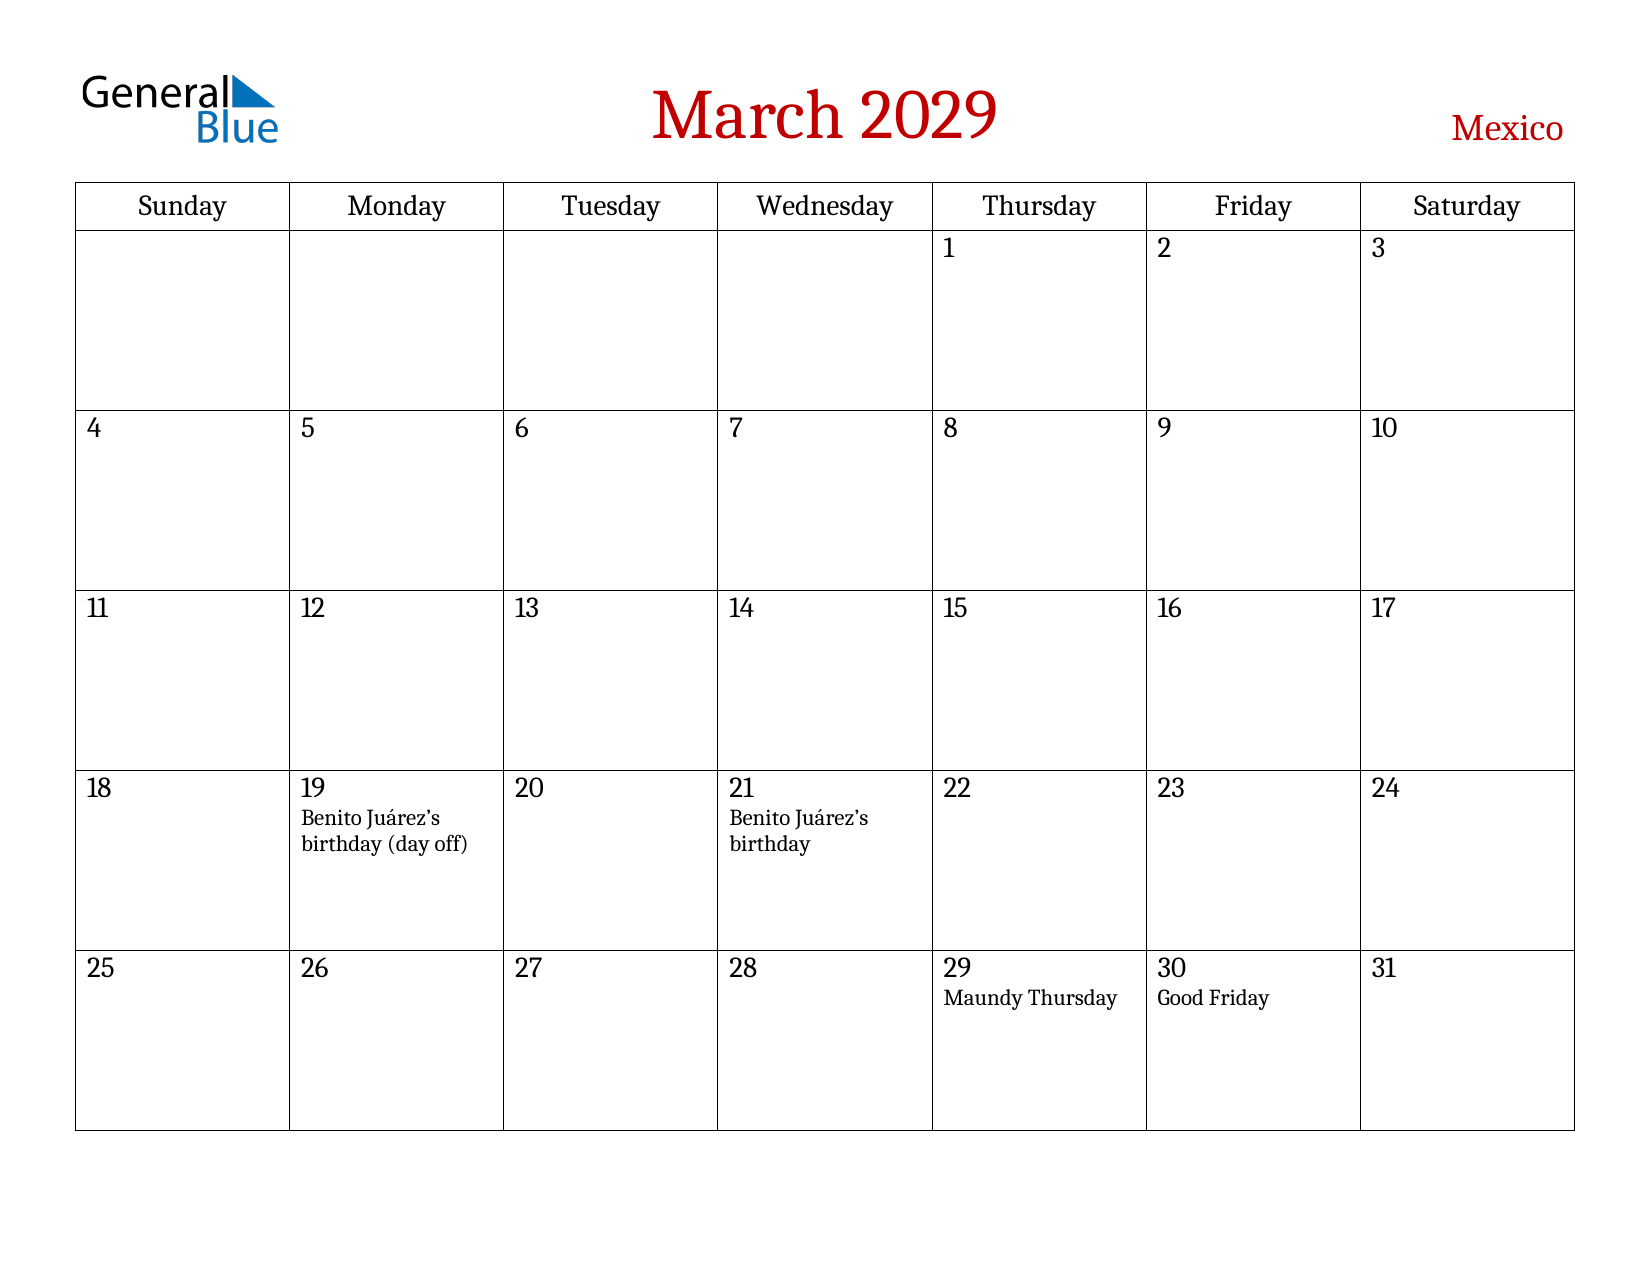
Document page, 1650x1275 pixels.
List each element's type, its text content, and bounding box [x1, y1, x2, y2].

table_cell [718, 445, 932, 590]
table_cell Monday [290, 183, 503, 230]
table_cell [504, 625, 717, 770]
table_cell Thursday [933, 183, 1146, 230]
table_cell 4 [76, 411, 289, 444]
table_cell [1147, 265, 1360, 410]
table_cell [1147, 445, 1360, 590]
table_cell 12 [290, 591, 503, 625]
table_cell 11 [76, 591, 289, 625]
table_cell [1147, 805, 1360, 950]
table_cell [1361, 265, 1574, 410]
table_cell [290, 445, 503, 590]
table_cell Saturday [1361, 183, 1574, 230]
table_cell [76, 985, 289, 1130]
table_cell [933, 445, 1146, 590]
table_header March 2029 [504, 75, 1146, 182]
table_cell 29 [933, 951, 1146, 985]
table_cell [1147, 625, 1360, 770]
table_cell 27 [504, 951, 717, 985]
table_cell [718, 625, 932, 770]
table_cell 7 [718, 411, 932, 444]
table_cell [76, 625, 289, 770]
table_cell [76, 805, 289, 950]
table_cell 9 [1147, 411, 1360, 444]
table_cell 16 [1147, 591, 1360, 625]
table_cell Friday [1147, 183, 1360, 230]
table_cell 10 [1361, 411, 1574, 444]
table_cell 3 [1361, 231, 1574, 264]
table_cell Sunday [76, 183, 289, 230]
table_cell 26 [290, 951, 503, 985]
table_cell [290, 265, 503, 410]
table_cell [76, 445, 289, 590]
table_cell 31 [1361, 951, 1574, 985]
table_cell 6 [504, 411, 717, 444]
table_cell [504, 231, 717, 264]
table_cell [718, 231, 932, 264]
table_cell Benito Juárez’s birthday (day off) [290, 805, 503, 950]
table_cell 21 [718, 771, 932, 805]
table_cell 24 [1361, 771, 1574, 805]
table_cell 23 [1147, 771, 1360, 805]
table_cell 14 [718, 591, 932, 625]
table_cell [76, 265, 289, 410]
table_cell [1361, 625, 1574, 770]
table_cell [290, 985, 503, 1130]
table_cell [504, 265, 717, 410]
table_cell [504, 445, 717, 590]
table_header Mexico [1146, 75, 1574, 182]
table_header [76, 75, 503, 182]
table_cell [933, 625, 1146, 770]
table_cell [1361, 805, 1574, 950]
table_cell [718, 985, 932, 1130]
table_cell Maundy Thursday [933, 985, 1146, 1130]
table_cell 20 [504, 771, 717, 805]
table_cell 30 [1147, 951, 1360, 985]
table_cell 1 [933, 231, 1146, 264]
table_cell [504, 985, 717, 1130]
table_cell [290, 625, 503, 770]
table_cell 22 [933, 771, 1146, 805]
table_cell [933, 265, 1146, 410]
table_cell [1361, 445, 1574, 590]
table_cell Wednesday [718, 183, 932, 230]
table_cell [504, 805, 717, 950]
table_cell 25 [76, 951, 289, 985]
table_cell [76, 231, 289, 264]
table_cell 8 [933, 411, 1146, 444]
table_cell Good Friday [1147, 985, 1360, 1130]
table_cell [1361, 985, 1574, 1130]
table_cell 2 [1147, 231, 1360, 264]
table_cell [290, 231, 503, 264]
table_cell Tuesday [504, 183, 717, 230]
table_cell 19 [290, 771, 503, 805]
picture [82, 75, 278, 143]
table_cell 5 [290, 411, 503, 444]
table_cell 18 [76, 771, 289, 805]
table_cell 17 [1361, 591, 1574, 625]
table_cell 13 [504, 591, 717, 625]
table_cell [933, 805, 1146, 950]
table_cell 28 [718, 951, 932, 985]
table_cell Benito Juárez’s birthday [718, 805, 932, 950]
table_cell 15 [933, 591, 1146, 625]
table_cell [718, 265, 932, 410]
